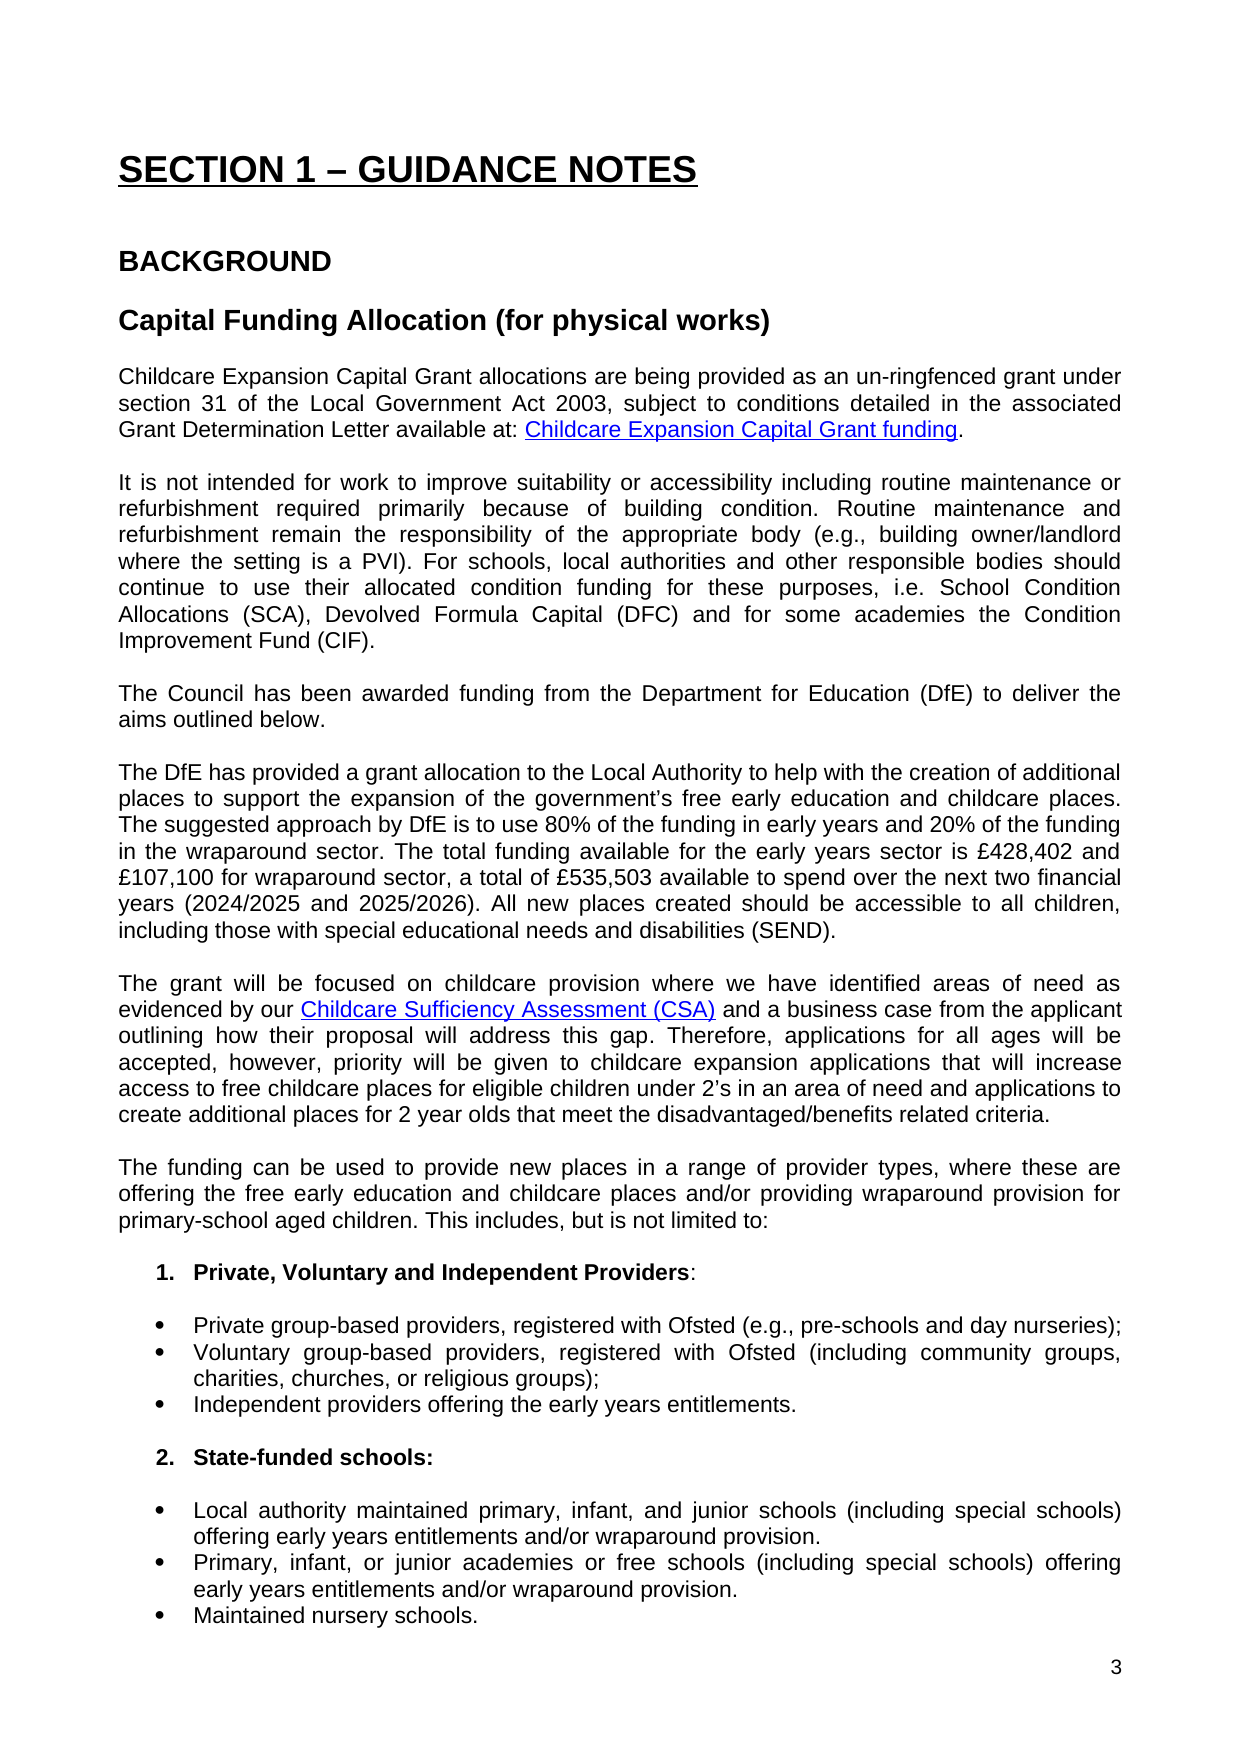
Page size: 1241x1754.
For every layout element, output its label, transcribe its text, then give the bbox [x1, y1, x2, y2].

text Childcare Expansion Capital Grant allocations are being provided as an un-ringfenced grant under section 31 of the Local Government Act 2003, subject to conditions detailed in the associated Grant Determination Letter available at: Childcare Expansion Capital Grant funding. [118, 363, 1122, 442]
list Primary, infant, or junior academies or free schools (including special schools) offering early years entitlements and/or wraparound provision. [156, 1549, 1122, 1602]
list Private group-based providers, registered with Ofsted (e.g., pre-schools and day nurseries); [156, 1312, 1122, 1338]
text It is not intended for work to improve suitability or accessibility including routine maintenance or refurbishment required primarily because of building condition. Routine maintenance and refurbishment remain the responsibility of the appropriate body (e.g., building owner/landlord where the setting is a PVI). For schools, local authorities and other responsible bodies should continue to use their allocated condition funding for these purposes, i.e. School Condition Allocations (SCA), Devolved Formula Capital (DFC) and for some academies the Condition Improvement Fund (CIF). [118, 469, 1122, 653]
text The Council has been awarded funding from the Department for Education (DfE) to deliver the aims outlined below. [118, 679, 1122, 732]
list State-funded schools: [156, 1444, 1122, 1470]
text The DfE has provided a grant allocation to the Local Authority to help with the creation of additional places to support the expansion of the government’s free early education and childcare places. The suggested approach by DfE is to use 80% of the funding in early years and 20% of the funding in the wraparound sector. The total funding available for the early years sector is £428,402 and £107,100 for wraparound sector, a total of £535,503 available to spend over the next two financial years (2024/2025 and 2025/2026). All new places created should be accessible to all children, including those with special educational needs and disabilities (SEND). [118, 759, 1122, 943]
text The grant will be focused on childcare provision where we have identified areas of need as evidenced by our Childcare Sufficiency Assessment (CSA) and a business case from the applicant outlining how their proposal will address this gap. Therefore, applications for all ages will be accepted, however, priority will be given to childcare expansion applications that will increase access to free childcare places for eligible children under 2’s in an area of need and applications to create additional places for 2 year olds that meet the disadvantaged/benefits related criteria. [118, 969, 1122, 1128]
list Voluntary group-based providers, registered with Ofsted (including community groups, charities, churches, or religious groups); [156, 1338, 1122, 1391]
list Private, Voluntary and Independent Providers: [156, 1259, 1122, 1286]
list Local authority maintained primary, infant, and junior schools (including special schools) offering early years entitlements and/or wraparound provision. [156, 1497, 1122, 1549]
list Maintained nursery schools. [156, 1602, 1122, 1628]
text The funding can be used to provide new places in a range of provider types, where these are offering the free early education and childcare places and/or providing wraparound provision for primary-school aged children. This includes, but is not limited to: [118, 1154, 1122, 1233]
text Capital Funding Allocation (for physical works) [118, 303, 1122, 337]
text BACKGROUND [118, 243, 1122, 277]
text SECTION 1 – GUIDANCE NOTES [118, 148, 1122, 191]
list Independent providers offering the early years entitlements. [156, 1391, 1122, 1417]
